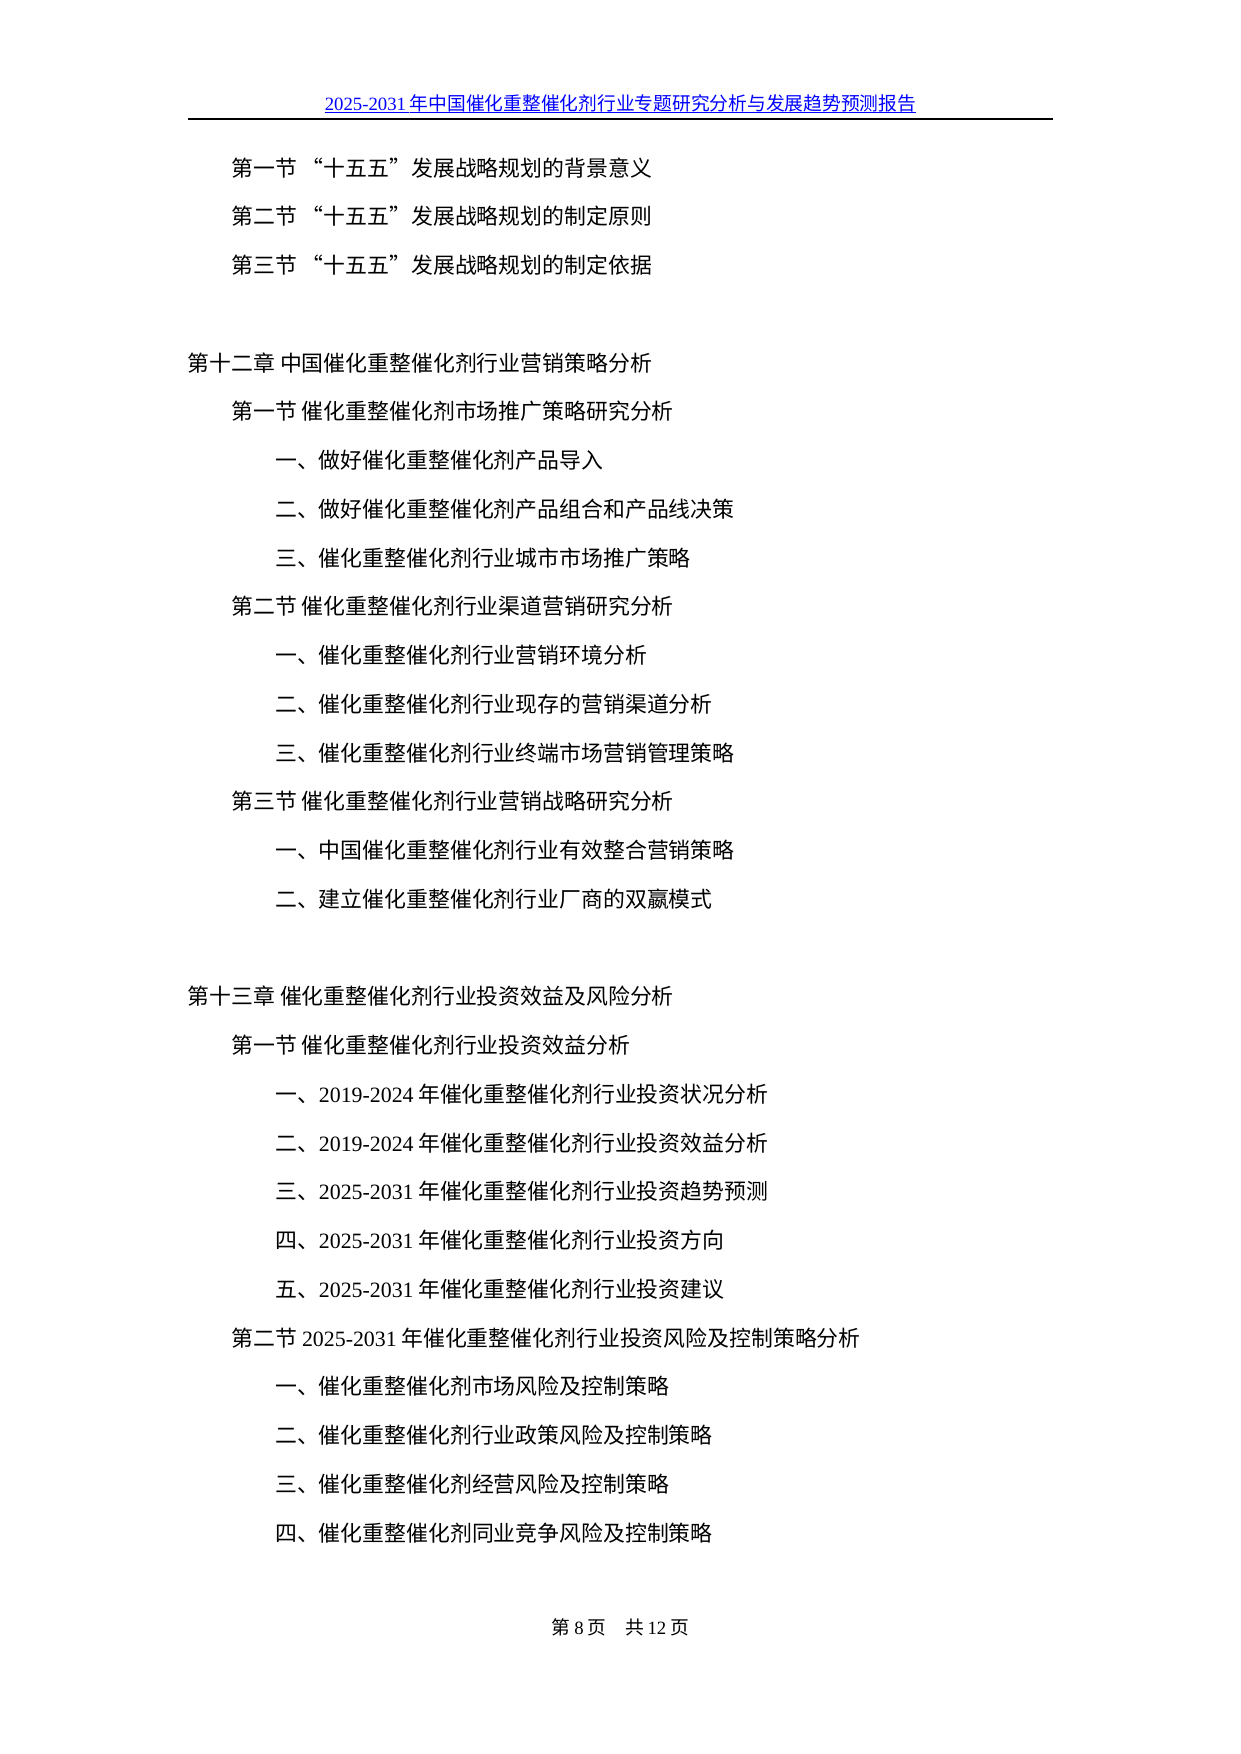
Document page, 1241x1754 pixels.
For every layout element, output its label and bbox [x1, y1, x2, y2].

text [187, 150, 1053, 1548]
